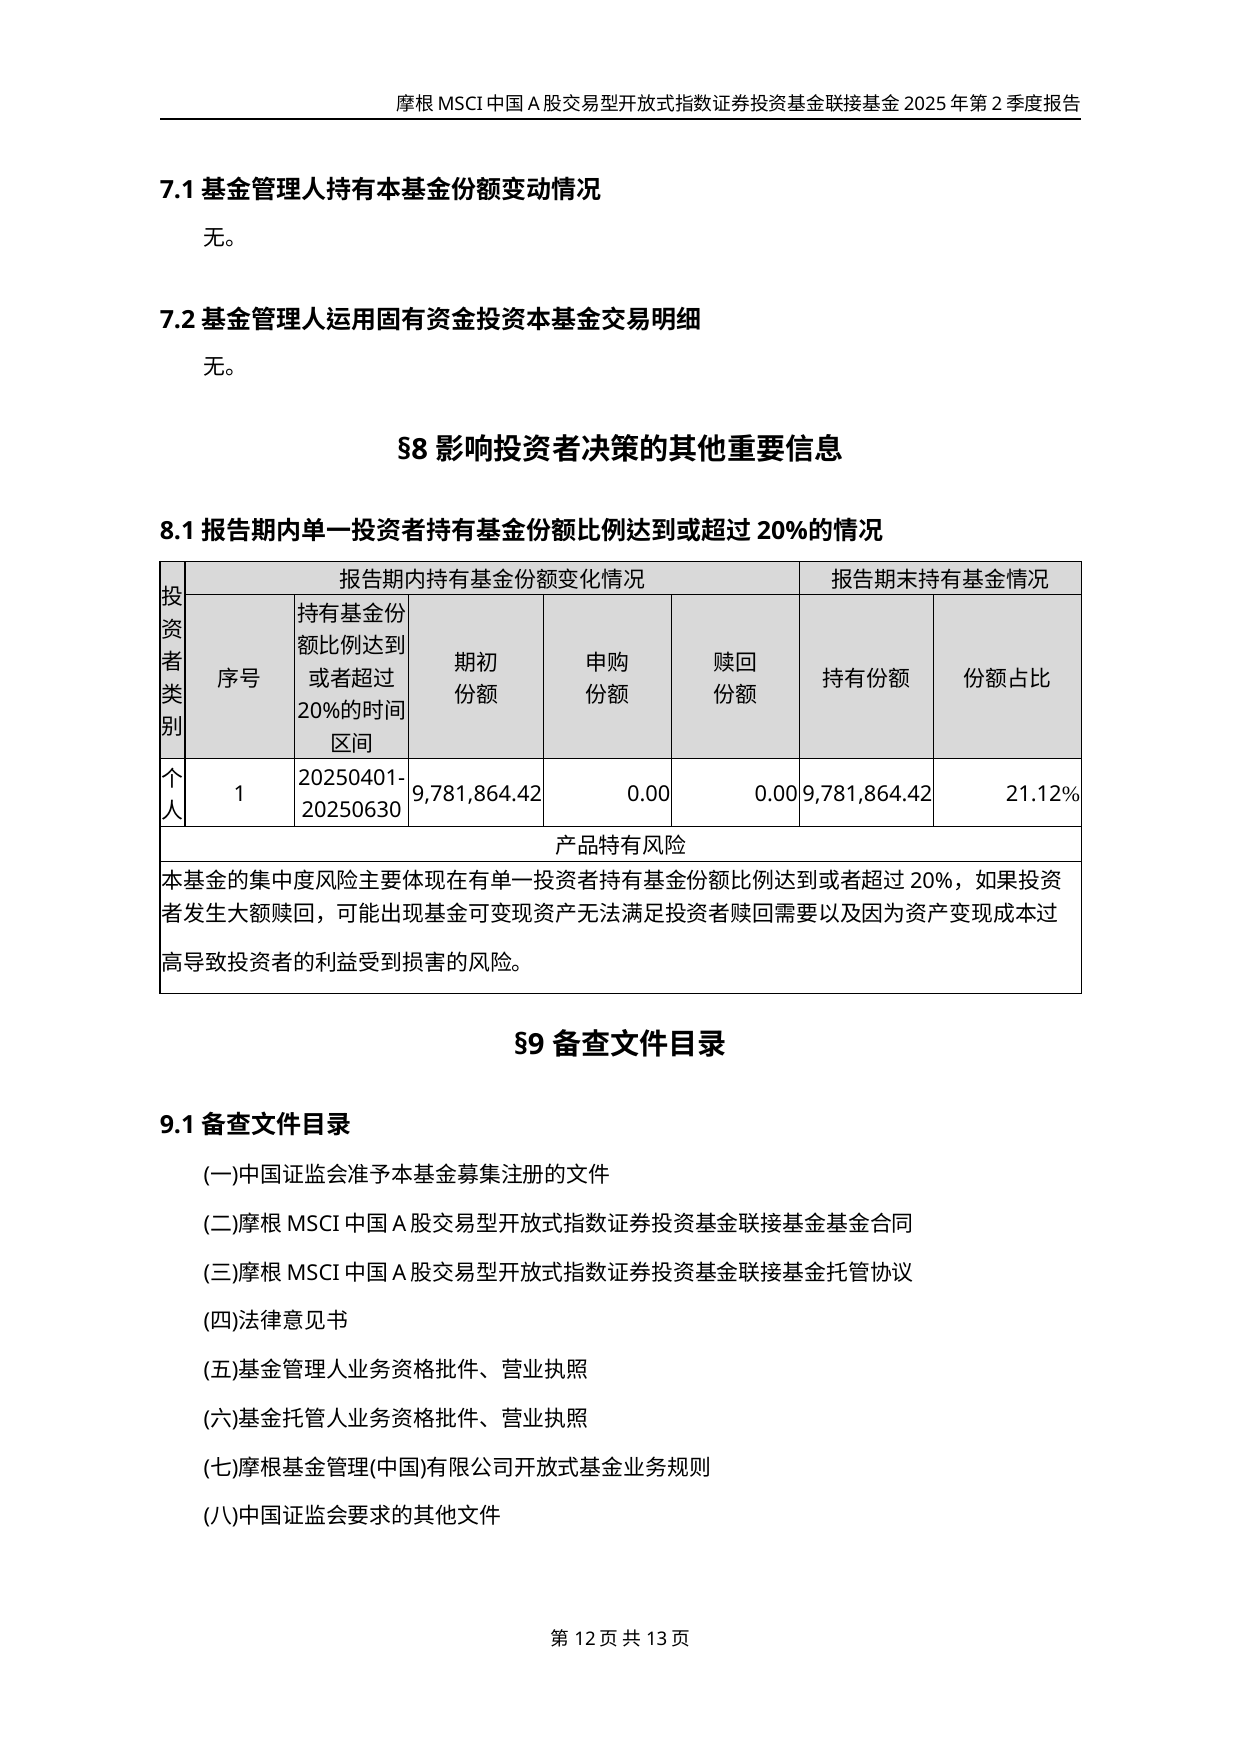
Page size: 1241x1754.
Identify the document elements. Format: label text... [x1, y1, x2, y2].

title 基金管理人持有本基金份额变动情况 [159, 155, 1081, 220]
title 影响投资者决策的其他重要信息 [159, 414, 1081, 479]
table_cell 个人 [161, 759, 184, 826]
table_cell 9,781,864.42 [800, 759, 933, 826]
table_cell 赎回 份额 [672, 595, 799, 758]
table_cell 20250401-20250630 [295, 759, 408, 826]
title 备查文件目录 [159, 1092, 1081, 1157]
table_header 投资者类别 [161, 562, 184, 758]
text 无。 [159, 220, 1081, 253]
table_cell 持有基金份额比例达到或者超过20%的时间区间 [295, 595, 408, 758]
table_cell 21.12% [934, 759, 1081, 826]
text (一)中国证监会准予本基金募集注册的文件 (二)摩根MSCI中国A股交易型开放式指数证券投资基金联接基金基金合同 (三)摩根MSCI中国A股交易型开放式指数证券投资基金联接基金托管协议 (四)法律意见书 (五)基金管理人业务资格批件、营业执照 (六)基金托管人业务资格批件、营业执照 (七)摩根基金管理(中国)有限公司开放式基金业务规则 (八)中国证监会要求的其他文件 [159, 1157, 1081, 1531]
table_cell 产品特有风险 [161, 827, 1081, 861]
table_cell 份额占比 [934, 595, 1081, 758]
title 基金管理人运用固有资金投资本基金交易明细 [159, 285, 1081, 350]
table_cell 持有份额 [800, 595, 933, 758]
table_header 报告期内持有基金份额变化情况 [186, 562, 799, 594]
table_cell 本基金的集中度风险主要体现在有单一投资者持有基金份额比例达到或者超过20%，如果投资者发生大额赎回，可能出现基金可变现资产无法满足投资者赎回需要以及因为资产变现成本过高导致投资者的利益受到损害的风险。 [161, 862, 1081, 993]
table_header 报告期末持有基金情况 [800, 562, 1081, 594]
table_cell 0.00 [672, 759, 799, 826]
title 备查文件目录 [159, 1011, 1081, 1076]
table_cell 序号 [186, 595, 294, 758]
table_cell 期初 份额 [409, 595, 543, 758]
title 报告期内单一投资者持有基金份额比例达到或超过20%的情况 [159, 496, 1081, 561]
table_cell 9,781,864.42 [409, 759, 543, 826]
text 无。 [159, 350, 1081, 382]
table_cell 1 [186, 759, 294, 826]
table_cell 申购 份额 [544, 595, 671, 758]
table_cell 0.00 [544, 759, 671, 826]
